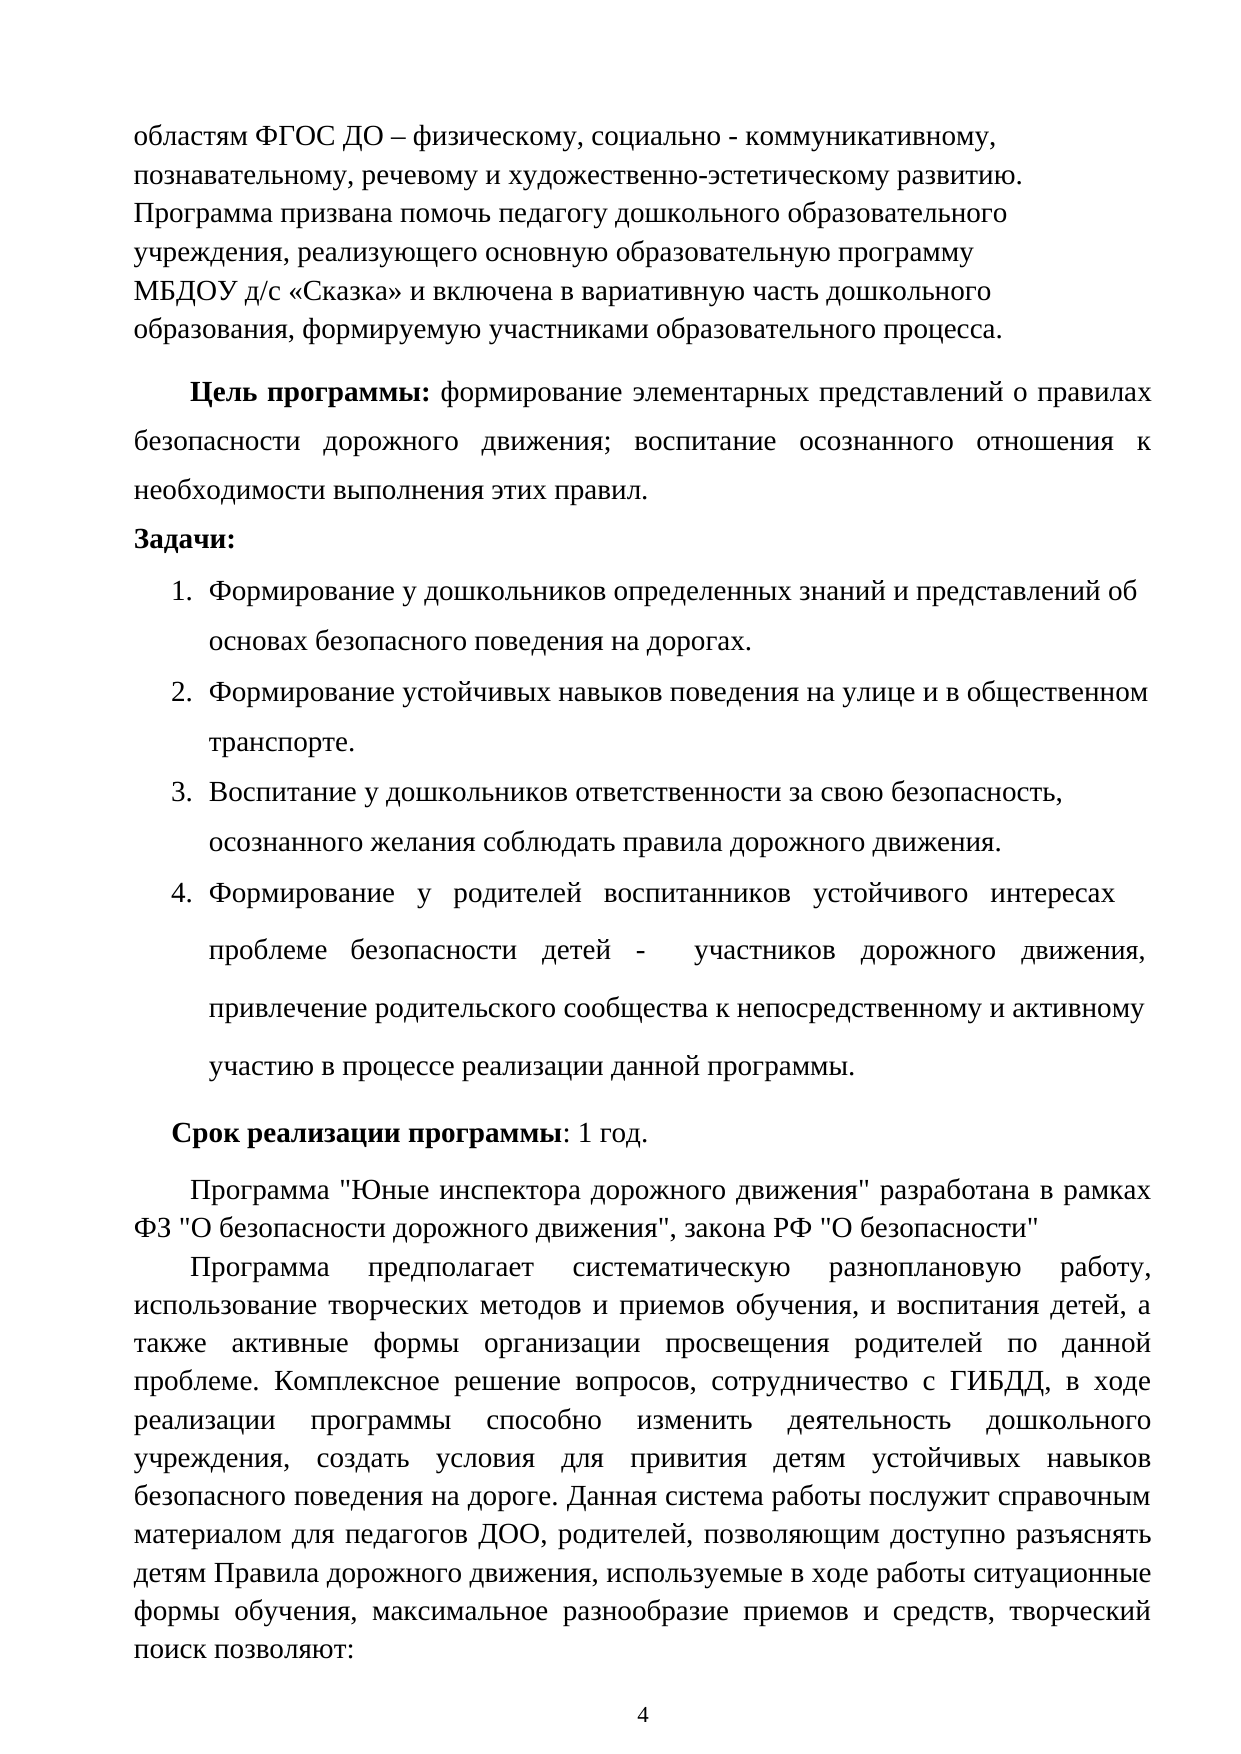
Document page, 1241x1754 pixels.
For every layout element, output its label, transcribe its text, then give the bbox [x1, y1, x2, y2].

text привлечение родительского сообщества к непосредственному и активному [209, 990, 1152, 1024]
list Формирование у родителей воспитанников устойчивого интересах [171, 875, 1152, 908]
text Срок реализации программы: 1 год. [171, 1115, 1152, 1148]
text Программа "Юные инспектора дорожного движения" разработана в рамках ФЗ "О безопасности дорожного движения", закона РФ "О безопасности" [134, 1172, 1152, 1244]
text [133, 118, 1152, 268]
list Воспитание у дошкольников ответственности за свою безопасность, осознанного желания соблюдать правила дорожного движения. [171, 774, 1152, 858]
list Формирование у дошкольников определенных знаний и представлений об основах безопасного поведения на дорогах. [171, 573, 1150, 657]
text Программа предполагает систематическую разноплановую работу, использование творческих методов и приемов обучения, и воспитания детей, а также активные формы организации просвещения родителей по данной проблеме. Комплексное решение вопросов, сотрудничество с ГИБДД, в ходе реализации программы способно изменить деятельность дошкольного учреждения, создать условия для привития детям устойчивых навыков безопасного поведения на дороге. Данная система работы послужит справочным материалом для педагогов ДОО, родителей, позволяющим доступно разъяснять детям Правила дорожного движения, используемые в ходе работы ситуационные формы обучения, максимальное разнообразие приемов и средств, творческий поиск позволяют: [134, 1249, 1152, 1665]
text Цель программы: формирование элементарных представлений о правилах безопасности дорожного движения; воспитание осознанного отношения к необходимости выполнения этих правил. [134, 374, 1152, 506]
text проблеме безопасности детей - участников дорожного движения, [209, 932, 1152, 966]
text участию в процессе реализации данной программы. [209, 1048, 1152, 1081]
text Задачи: [134, 522, 1152, 555]
list Формирование устойчивых навыков поведения на улице и в общественном транспорте. [171, 674, 1152, 757]
text МБДОУ д/с «Сказка» и включена в вариативную часть дошкольного образования, формируемую участниками образовательного процесса. [133, 273, 1152, 345]
